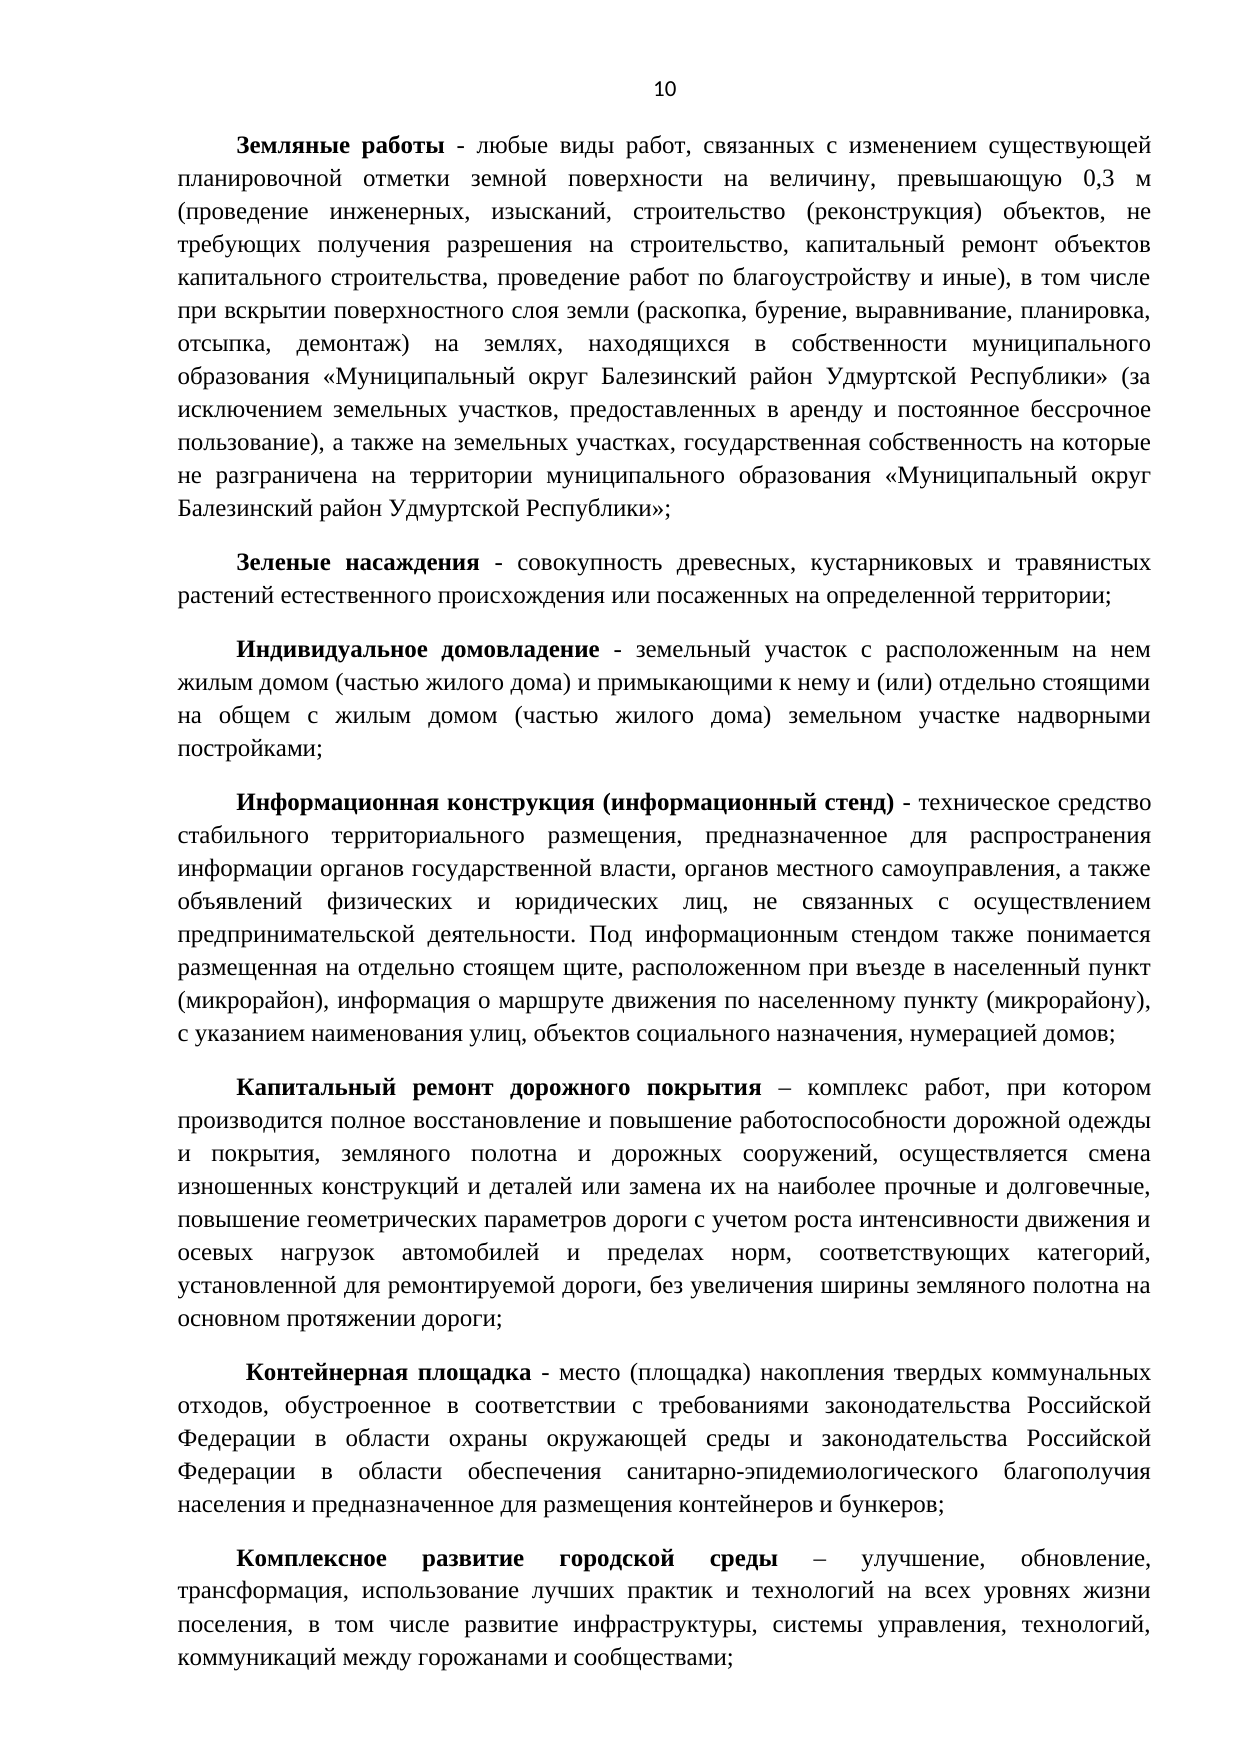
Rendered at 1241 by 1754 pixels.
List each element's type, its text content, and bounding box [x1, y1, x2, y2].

text Информационная конструкция (информационный стенд) - техническое средство стабильного территориального размещения, предназначенное для распространения информации органов государственной власти, органов местного самоуправления, а также объявлений физических и юридических лиц, не связанных с осуществлением предпринимательской деятельности. Под информационным стендом также понимается размещенная на отдельно стоящем щите, расположенном при въезде в населенный пункт (микрорайон), информация о маршруте движения по населенному пункту (микрорайону), с указанием наименования улиц, объектов социального назначения, нумерацией домов; [177, 787, 1152, 1047]
text Индивидуальное домовладение - земельный участок с расположенным на нем жилым домом (частью жилого дома) и примыкающими к нему и (или) отдельно стоящими на общем с жилым домом (частью жилого дома) земельном участке надворными постройками; [177, 634, 1152, 762]
text Контейнерная площадка - место (площадка) накопления твердых коммунальных отходов, обустроенное в соответствии с требованиями законодательства Российской Федерации в области охраны окружающей среды и законодательства Российской Федерации в области обеспечения санитарно-эпидемиологического благополучия населения и предназначенное для размещения контейнеров и бункеров; [177, 1357, 1152, 1517]
text Капитальный ремонт дорожного покрытия – комплекс работ, при котором производится полное восстановление и повышение работоспособности дорожной одежды и покрытия, земляного полотна и дорожных сооружений, осуществляется смена изношенных конструкций и деталей или замена их на наиболее прочные и долговечные, повышение геометрических параметров дороги с учетом роста интенсивности движения и осевых нагрузок автомобилей и пределах норм, соответствующих категорий, установленной для ремонтируемой дороги, без увеличения ширины земляного полотна на основном протяжении дороги; [177, 1072, 1152, 1332]
text Комплексное развитие городской среды – улучшение, обновление, трансформация, использование лучших практик и технологий на всех уровнях жизни поселения, в том числе развитие инфраструктуры, системы управления, технологий, коммуникаций между горожанами и сообществами; [177, 1543, 1152, 1670]
text Зеленые насаждения - совокупность древесных, кустарниковых и травянистых растений естественного происхождения или посаженных на определенной территории; [177, 547, 1152, 609]
text Земляные работы - любые виды работ, связанных с изменением существующей планировочной отметки земной поверхности на величину, превышающую 0,3 м (проведение инженерных, изысканий, строительство (реконструкция) объектов, не требующих получения разрешения на строительство, капитальный ремонт объектов капитального строительства, проведение работ по благоустройству и иные), в том числе при вскрытии поверхностного слоя земли (раскопка, бурение, выравнивание, планировка, отсыпка, демонтаж) на землях, находящихся в собственности муниципального образования «Муниципальный округ Балезинский район Удмуртской Республики» (за исключением земельных участков, предоставленных в аренду и постоянное бессрочное пользование), а также на земельных участках, государственная собственность на которые не разграничена на территории муниципального образования «Муниципальный округ Балезинский район Удмуртской Республики»; [177, 130, 1152, 522]
